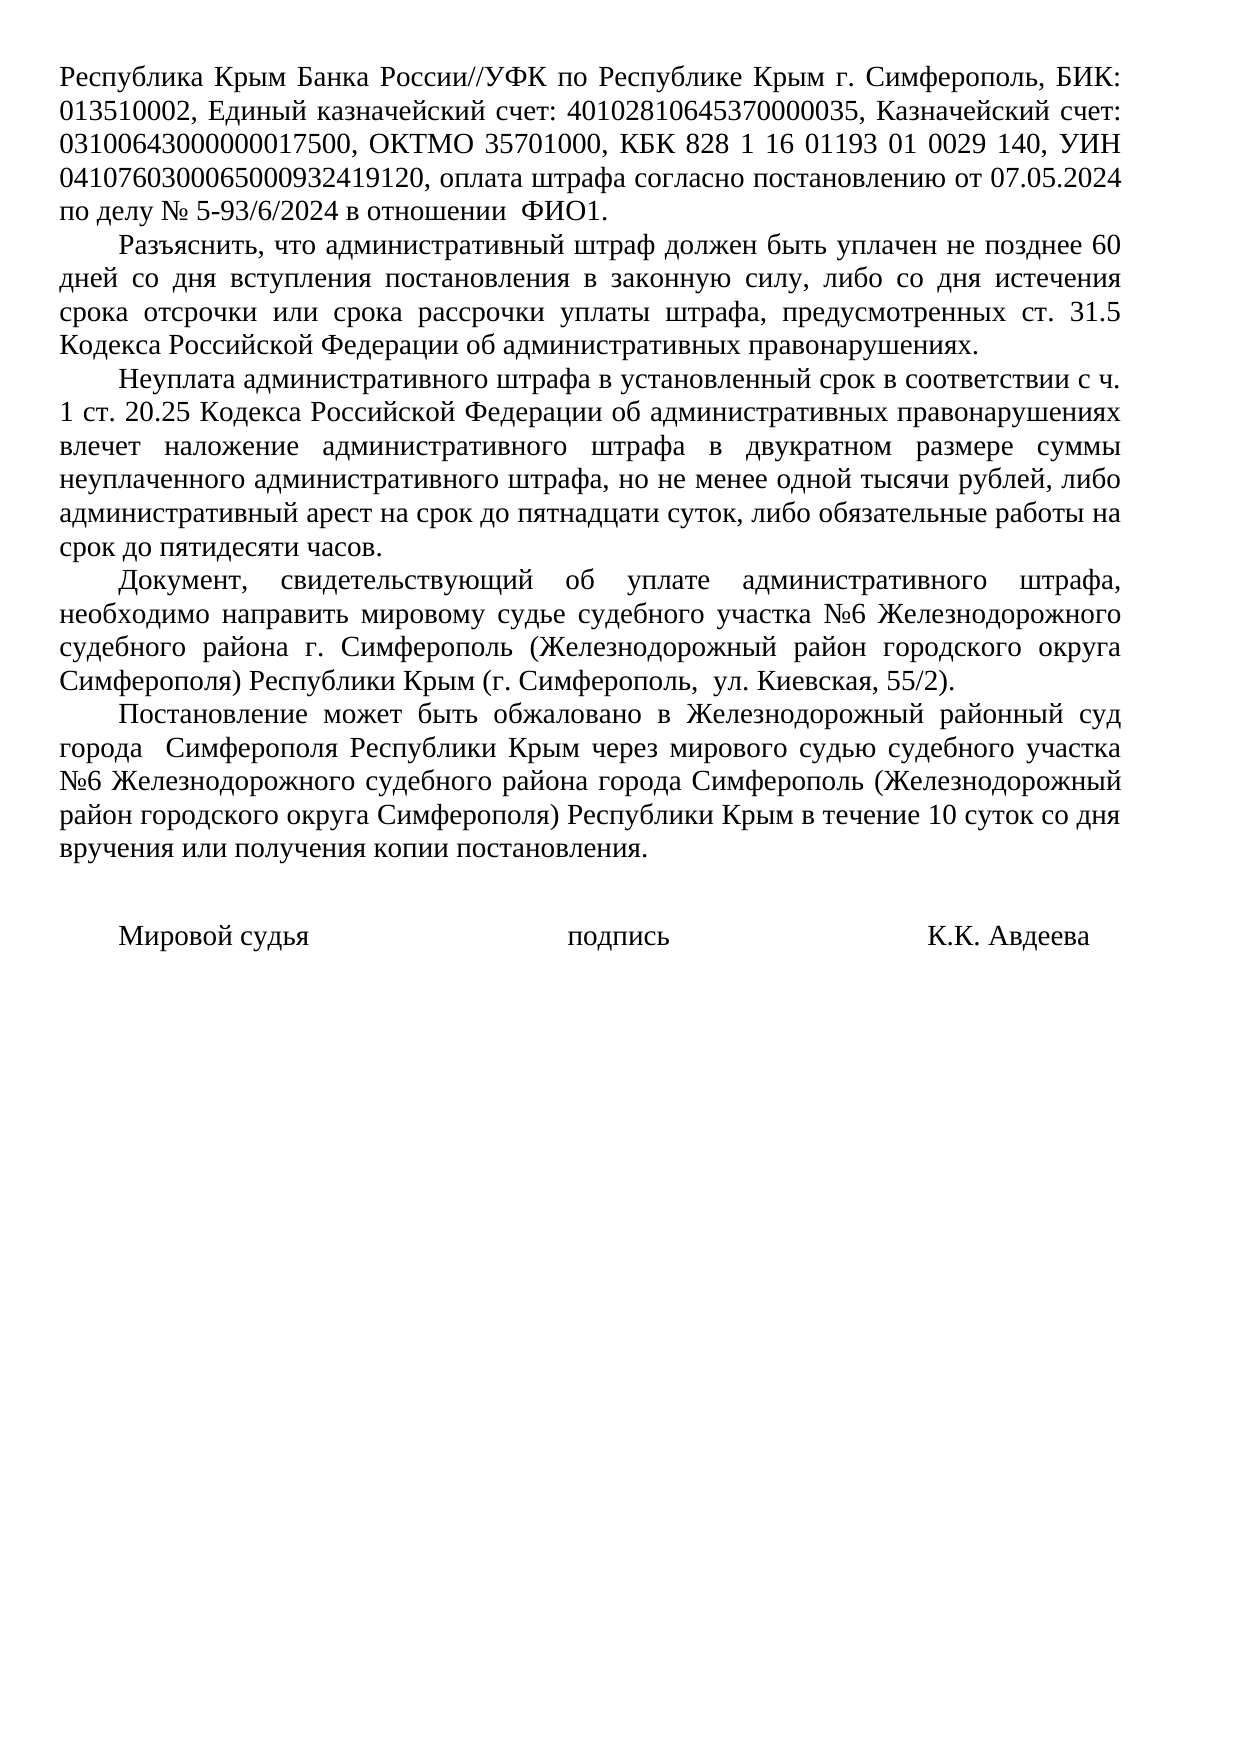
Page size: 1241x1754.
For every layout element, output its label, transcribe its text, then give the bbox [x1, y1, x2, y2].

text Постановление может быть обжаловано в Железнодорожный районный суд города Симферополя Республики Крым через мирового судью судебного участка №6 Железнодорожного судебного района города Симферополь (Железнодорожный район городского округа Симферополя) Республики Крым в течение 10 суток со дня вручения или получения копии постановления. [59, 696, 1122, 864]
text Документ, свидетельствующий об уплате административного штрафа, необходимо направить мировому судье судебного участка №6 Железнодорожного судебного района г. Симферополь (Железнодорожный район городского округа Симферополя) Республики Крым (г. Симферополь, ул. Киевская, 55/2). [59, 562, 1122, 696]
text Разъяснить, что административный штраф должен быть уплачен не позднее 60 дней со дня вступления постановления в законную силу, либо со дня истечения срока отсрочки или срока рассрочки уплаты штрафа, предусмотренных ст. 31.5 Кодекса Российской Федерации об административных правонарушениях. [59, 227, 1122, 361]
text Неуплата административного штрафа в установленный срок в соответствии с ч. 1 ст. 20.25 Кодекса Российской Федерации об административных правонарушениях влечет наложение административного штрафа в двукратном размере суммы неуплаченного административного штрафа, но не менее одной тысячи рублей, либо административный арест на срок до пятнадцати суток, либо обязательные работы на срок до пятидесяти часов. [59, 361, 1122, 562]
text Мировой судья подпись К.К. Авдеева [59, 918, 1122, 952]
